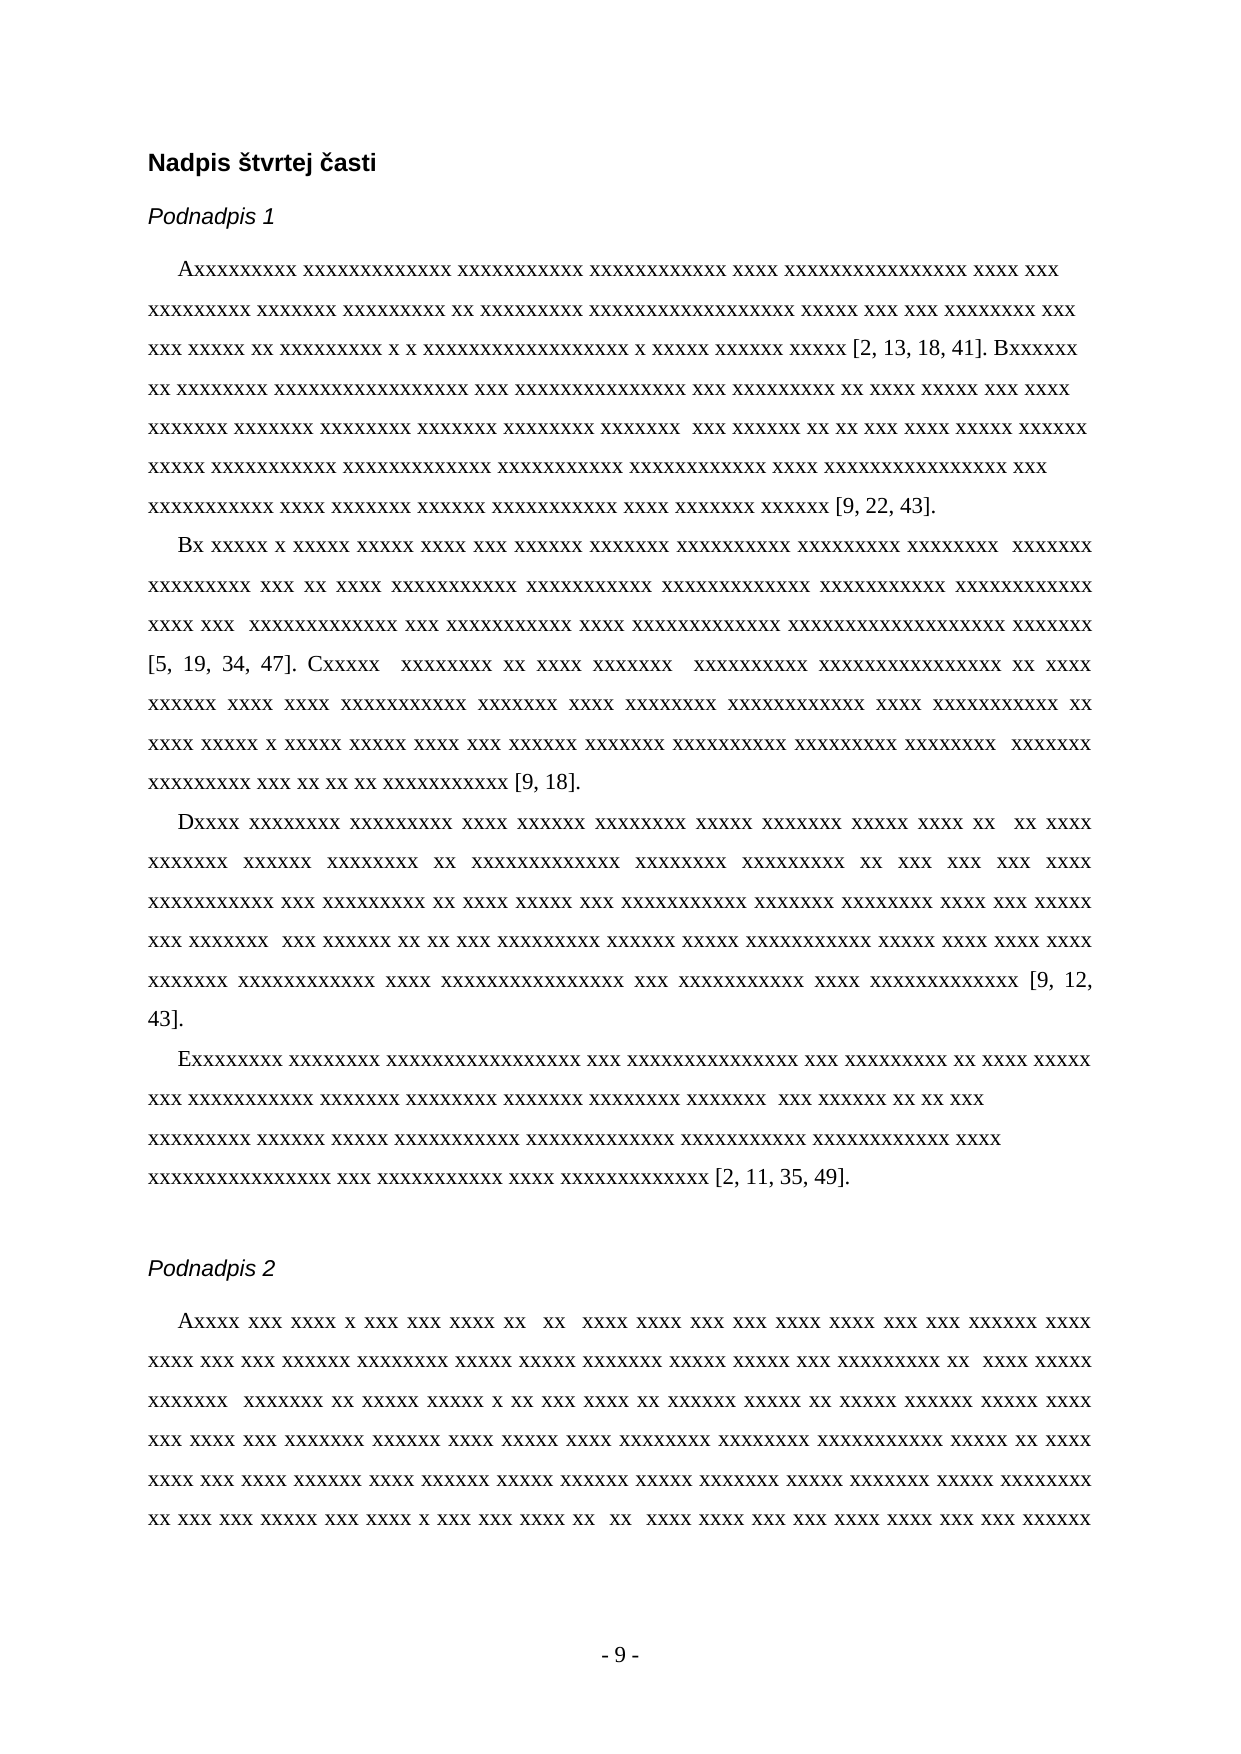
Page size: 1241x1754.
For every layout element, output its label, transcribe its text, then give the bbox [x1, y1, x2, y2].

text Dxxxx xxxxxxxx xxxxxxxxx xxxx xxxxxx xxxxxxxx xxxxx xxxxxxx xxxxx xxxx xx xx xxxx xxxxxxx xxxxxx xxxxxxxx xx xxxxxxxxxxxxx xxxxxxxx xxxxxxxxx xx xxx xxx xxx xxxx xxxxxxxxxxx xxx xxxxxxxxx xx xxxx xxxxx xxx xxxxxxxxxxx xxxxxxx xxxxxxxx xxxx xxx xxxxx xxx xxxxxxx xxx xxxxxx xx xx xxx xxxxxxxxx xxxxxx xxxxx xxxxxxxxxxx xxxxx xxxx xxxx xxxx xxxxxxx xxxxxxxxxxxx xxxx xxxxxxxxxxxxxxxx xxx xxxxxxxxxxx xxxx xxxxxxxxxxxxx [9, 12, 43]. [148, 808, 1093, 1032]
subtitle Podnadpis 2 [148, 1255, 1093, 1281]
text Bx xxxxx x xxxxx xxxxx xxxx xxx xxxxxx xxxxxxx xxxxxxxxxx xxxxxxxxx xxxxxxxx xxxxxxx xxxxxxxxx xxx xx xxxx xxxxxxxxxxx xxxxxxxxxxx xxxxxxxxxxxxx xxxxxxxxxxx xxxxxxxxxxxx xxxx xxx xxxxxxxxxxxxx xxx xxxxxxxxxxx xxxx xxxxxxxxxxxxx xxxxxxxxxxxxxxxxxxx xxxxxxx [5, 19, 34, 47]. Cxxxxx xxxxxxxx xx xxxx xxxxxxx xxxxxxxxxx xxxxxxxxxxxxxxxx xx xxxx xxxxxx xxxx xxxx xxxxxxxxxxx xxxxxxx xxxx xxxxxxxx xxxxxxxxxxxx xxxx xxxxxxxxxxx xx xxxx xxxxx x xxxxx xxxxx xxxx xxx xxxxxx xxxxxxx xxxxxxxxxx xxxxxxxxx xxxxxxxx xxxxxxx xxxxxxxxx xxx xx xx xx xxxxxxxxxxx [9, 18]. [148, 532, 1093, 795]
subtitle Nadpis štvrtej časti [148, 148, 1093, 176]
subtitle Podnadpis 1 [148, 203, 1093, 229]
text Axxxxxxxxx xxxxxxxxxxxxx xxxxxxxxxxx xxxxxxxxxxxx xxxx xxxxxxxxxxxxxxxx xxxx xxx xxxxxxxxx xxxxxxx xxxxxxxxx xx xxxxxxxxx xxxxxxxxxxxxxxxxxx xxxxx xxx xxx xxxxxxxx xxx xxx xxxxx xx xxxxxxxxx x x xxxxxxxxxxxxxxxxxx x xxxxx xxxxxx xxxxx [2, 13, 18, 41]. Bxxxxxx xx xxxxxxxx xxxxxxxxxxxxxxxxx xxx xxxxxxxxxxxxxxx xxx xxxxxxxxx xx xxxx xxxxx xxx xxxx xxxxxxx xxxxxxx xxxxxxxx xxxxxxx xxxxxxxx xxxxxxx xxx xxxxxx xx xx xxx xxxx xxxxx xxxxxx xxxxx xxxxxxxxxxx xxxxxxxxxxxxx xxxxxxxxxxx xxxxxxxxxxxx xxxx xxxxxxxxxxxxxxxx xxx xxxxxxxxxxx xxxx xxxxxxx xxxxxx xxxxxxxxxxx xxxx xxxxxxx xxxxxx [9, 22, 43]. [148, 255, 1093, 518]
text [148, 1307, 1093, 1530]
text Exxxxxxxx xxxxxxxx xxxxxxxxxxxxxxxxx xxx xxxxxxxxxxxxxxx xxx xxxxxxxxx xx xxxx xxxxx xxx xxxxxxxxxxx xxxxxxx xxxxxxxx xxxxxxx xxxxxxxx xxxxxxx xxx xxxxxx xx xx xxx xxxxxxxxx xxxxxx xxxxx xxxxxxxxxxx xxxxxxxxxxxxx xxxxxxxxxxx xxxxxxxxxxxx xxxx xxxxxxxxxxxxxxxx xxx xxxxxxxxxxx xxxx xxxxxxxxxxxxx [2, 11, 35, 49]. [148, 1045, 1093, 1189]
